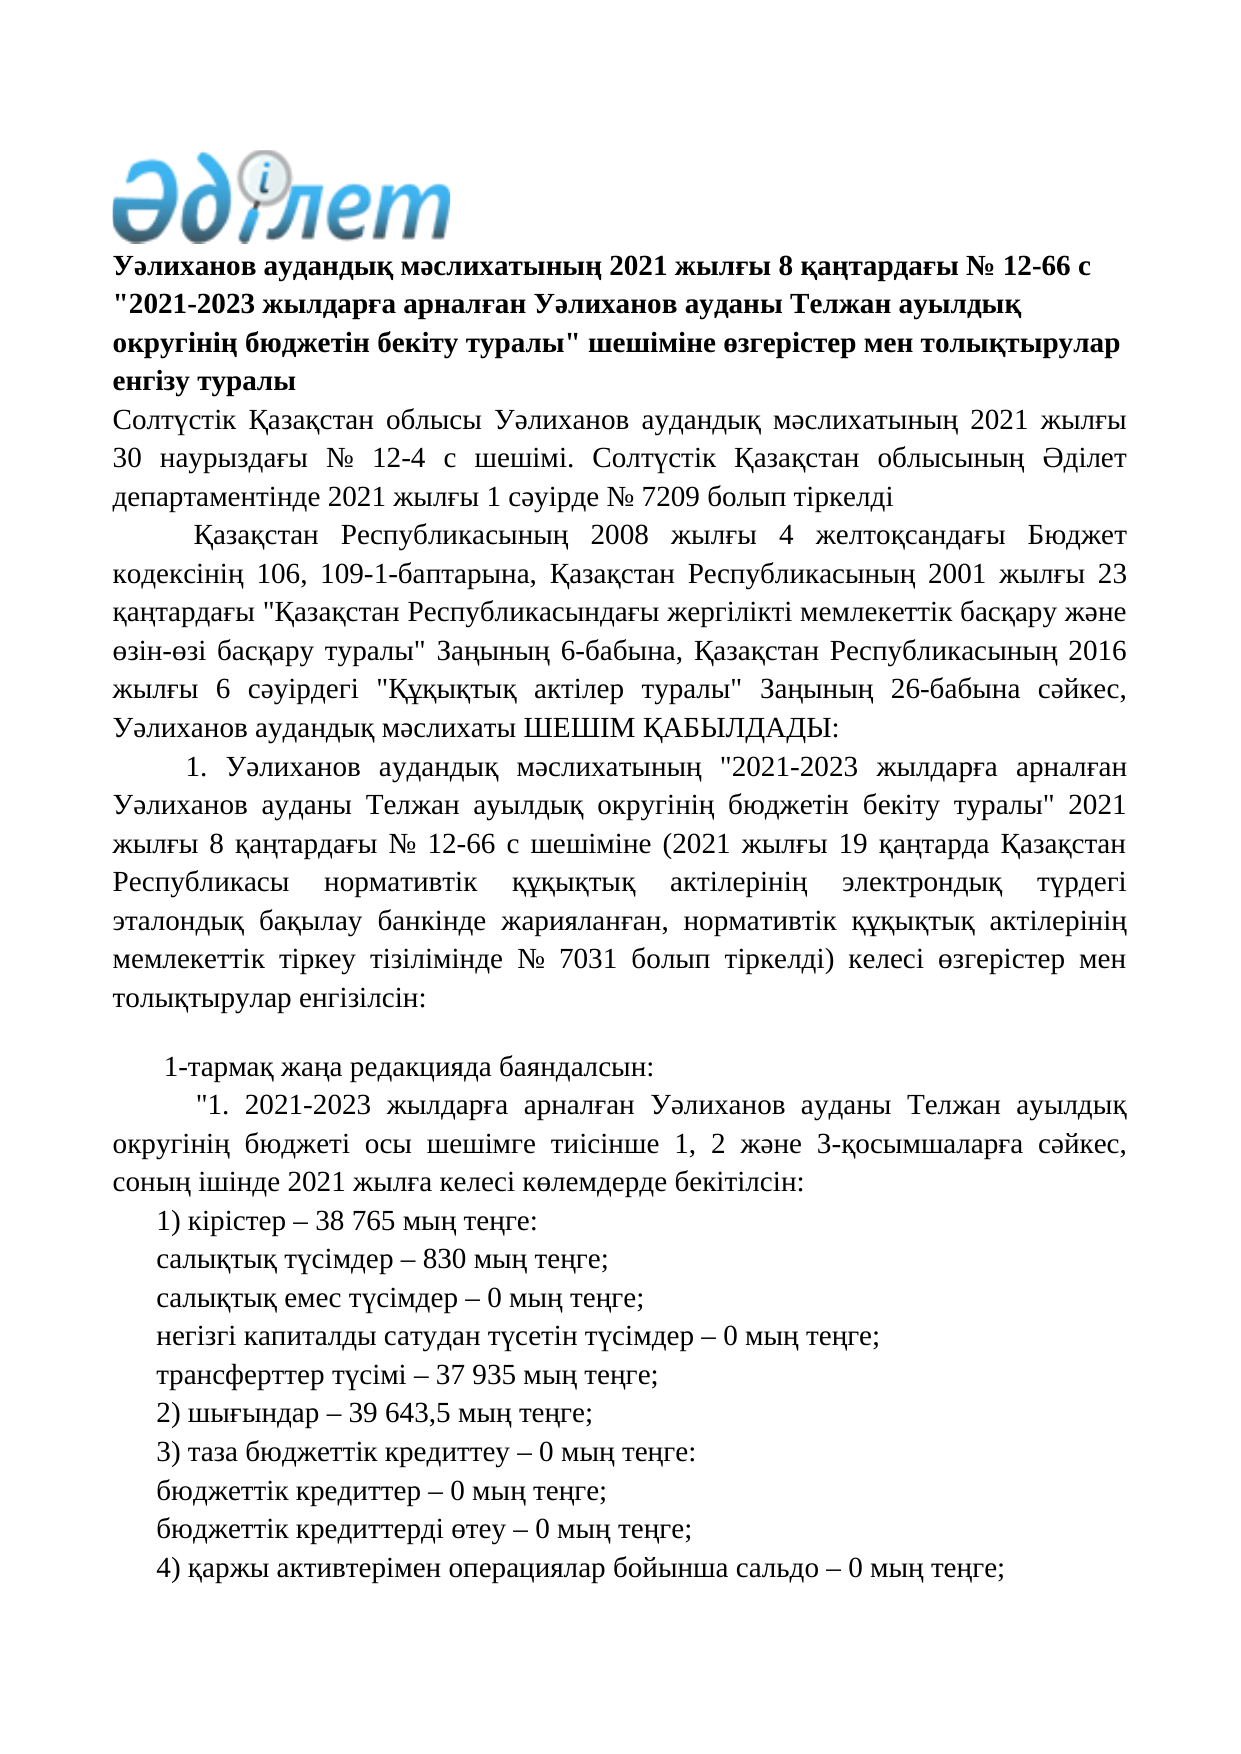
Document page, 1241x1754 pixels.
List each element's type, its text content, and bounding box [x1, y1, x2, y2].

picture [112, 150, 451, 244]
text негізгі капиталды сатудан түсетін түсімдер – 0 мың теңге; [112, 1318, 1128, 1352]
text 4) қаржы активтерімен операциялар бойынша сальдо – 0 мың теңге; [112, 1550, 1128, 1583]
text "1. 2021-2023 жылдарға арналған Уәлиханов ауданы Телжан ауылдық округінің бюджеті осы шешімге тиісінше 1, 2 және 3-қосымшаларға сәйкес, соның ішінде 2021 жылға келесі көлемдерде бекітілсін: [112, 1087, 1128, 1198]
text Солтүстік Қазақстан облысы Уәлиханов аудандық мәслихатының 2021 жылғы 30 наурыздағы № 12-4 с шешімі. Солтүстік Қазақстан облысының Әділет департаментінде 2021 жылғы 1 сәуірде № 7209 болып тіркелді [112, 402, 1128, 512]
text Уәлиханов аудандық мәслихатының 2021 жылғы 8 қаңтардағы № 12-66 с "2021-2023 жылдарға арналған Уәлиханов ауданы Телжан ауылдық округінің бюджетін бекіту туралы" шешіміне өзгерістер мен толықтырулар енгізу туралы [112, 248, 1128, 397]
text трансферттер түсімі – 37 935 мың теңге; [112, 1357, 1128, 1391]
text 1. Уәлиханов аудандық мәслихатының "2021-2023 жылдарға арналған Уәлиханов ауданы Телжан ауылдық округінің бюджетін бекіту туралы" 2021 жылғы 8 қаңтардағы № 12-66 с шешіміне (2021 жылғы 19 қаңтарда Қазақстан Республикасы нормативтік құқықтық актілерінің электрондық түрдегі эталондық бақылау банкінде жарияланған, нормативтік құқықтық актілерінің мемлекеттік тіркеу тізілімінде № 7031 болып тіркелді) келесі өзгерістер мен толықтырулар енгізілсін: [112, 749, 1128, 1013]
text бюджеттік кредиттер – 0 мың теңге; [112, 1473, 1128, 1506]
text 3) таза бюджеттік кредиттеу – 0 мың теңге: [112, 1434, 1128, 1468]
text бюджеттік кредиттерді өтеу – 0 мың теңге; [112, 1511, 1128, 1545]
text салықтық түсімдер – 830 мың теңге; [112, 1241, 1128, 1275]
text салықтық емес түсімдер – 0 мың теңге; [112, 1280, 1128, 1313]
text 2) шығындар – 39 643,5 мың теңге; [112, 1396, 1128, 1429]
text 1-тармақ жаңа редакцияда баяндалсын: [112, 1049, 1128, 1082]
text Қазақстан Республикасының 2008 жылғы 4 желтоқсандағы Бюджет кодексінің 106, 109-1-баптарына, Қазақстан Республикасының 2001 жылғы 23 қаңтардағы "Қазақстан Республикасындағы жергілікті мемлекеттік басқару және өзін-өзі басқару туралы" Заңының 6-бабына, Қазақстан Республикасының 2016 жылғы 6 сәуірдегі "Құқықтық актілер туралы" Заңының 26-бабына сәйкес, Уәлиханов аудандық мәслихаты ШЕШІМ ҚАБЫЛДАДЫ: [112, 517, 1128, 744]
text 1) кірістер – 38 765 мың теңге: [112, 1203, 1128, 1236]
